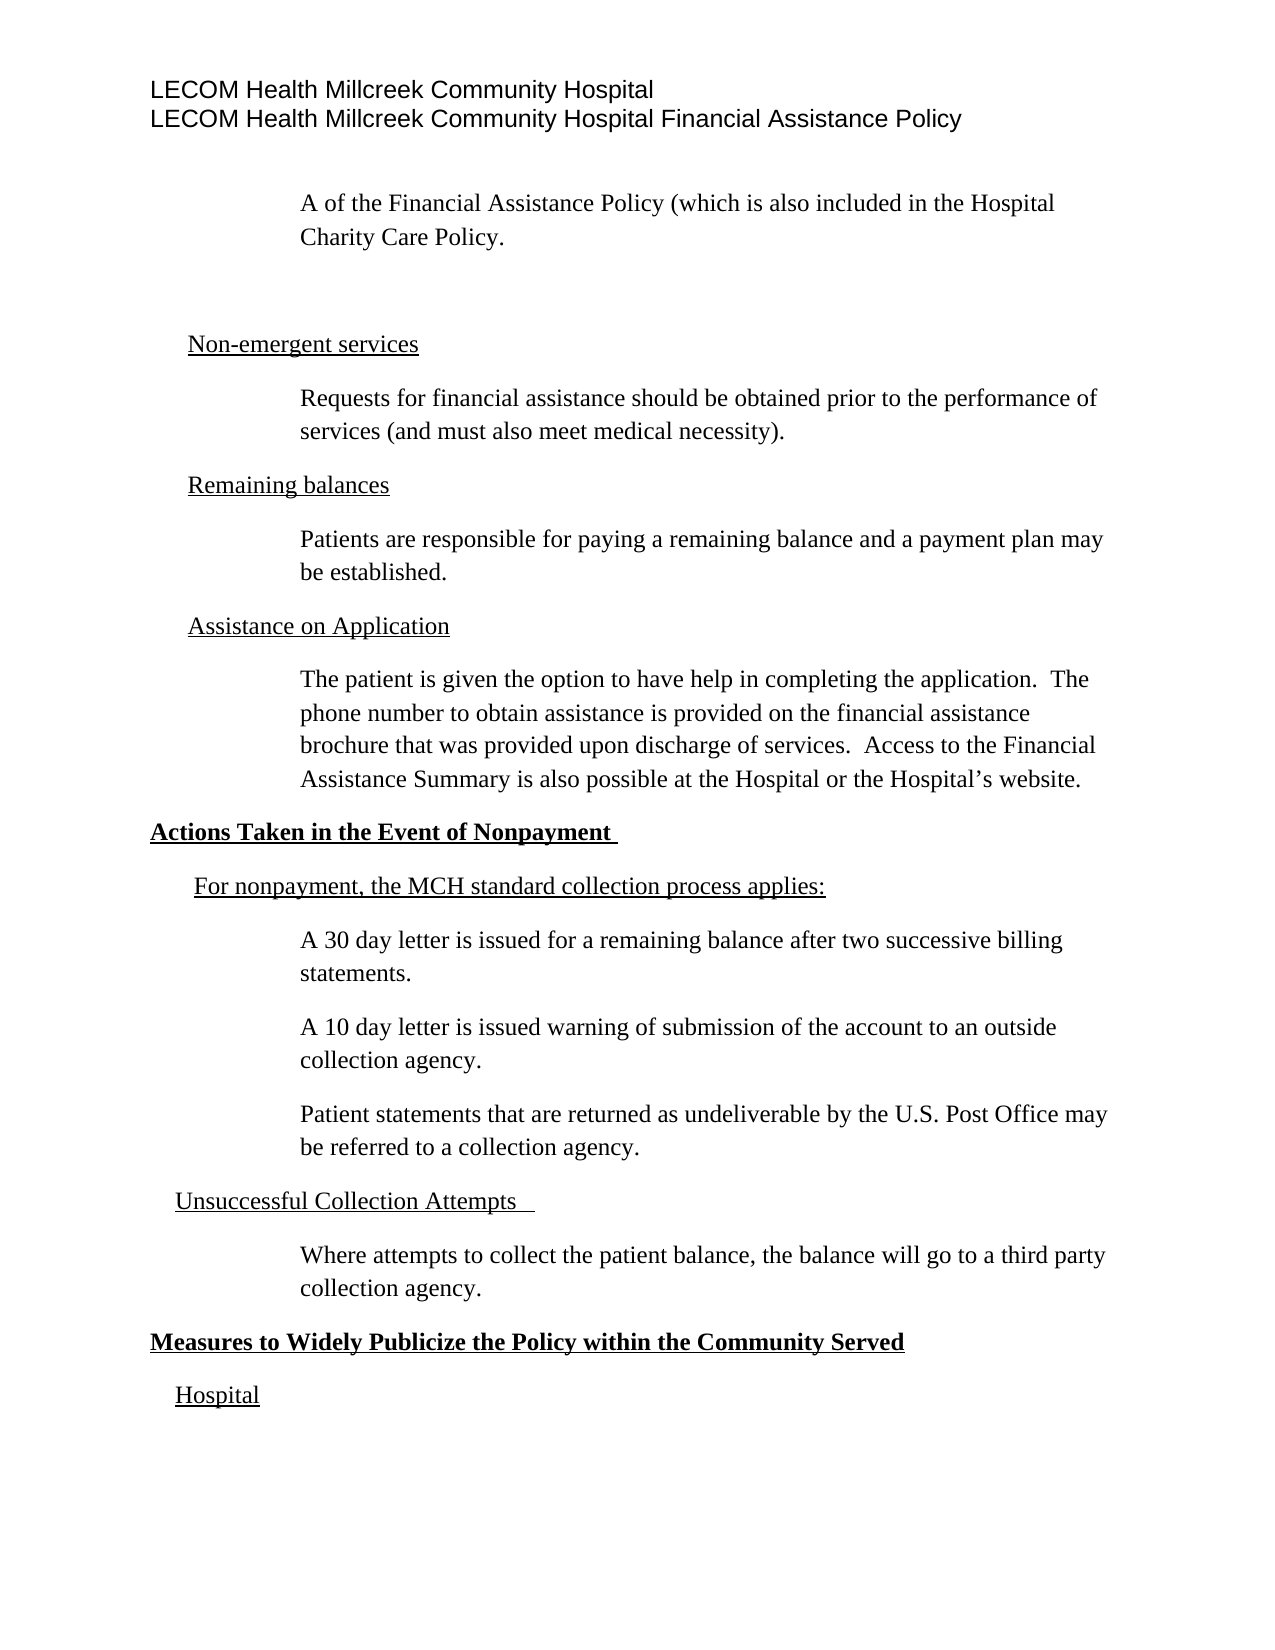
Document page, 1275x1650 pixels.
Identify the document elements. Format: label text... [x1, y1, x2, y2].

text Patient statements that are returned as undeliverable by the U.S. Post Office may be referred to a collection agency. [300, 1099, 1125, 1161]
text Remaining balances [187, 470, 1125, 499]
text The patient is given the option to have help in completing the application. The phone number to obtain assistance is provided on the financial assistance brochure that was provided upon discharge of services. Access to the Financial Assistance Summary is also possible at the Hospital or the Hospital’s website. [300, 664, 1125, 792]
text A 10 day letter is issued warning of submission of the account to an outside collection agency. [300, 1012, 1125, 1074]
text Hospital [150, 1380, 1125, 1409]
text Assistance on Application [187, 611, 1125, 639]
text Actions Taken in the Event of Nonpayment [150, 817, 1125, 846]
text For nonpayment, the MCH standard collection process applies: [150, 871, 1125, 900]
text Patients are responsible for paying a remaining balance and a payment plan may be established. [300, 524, 1125, 586]
text Measures to Widely Publicize the Policy within the Community Served [150, 1327, 1125, 1355]
text Requests for financial assistance should be obtained prior to the performance of services (and must also meet medical necessity). [300, 383, 1125, 445]
text Non-emergent services [187, 329, 1125, 358]
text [300, 188, 1125, 250]
text A 30 day letter is issued for a remaining balance after two successive billing statements. [300, 925, 1125, 987]
text Unsuccessful Collection Attempts [150, 1186, 1125, 1214]
text Where attempts to collect the patient balance, the balance will go to a third party collection agency. [300, 1240, 1125, 1301]
